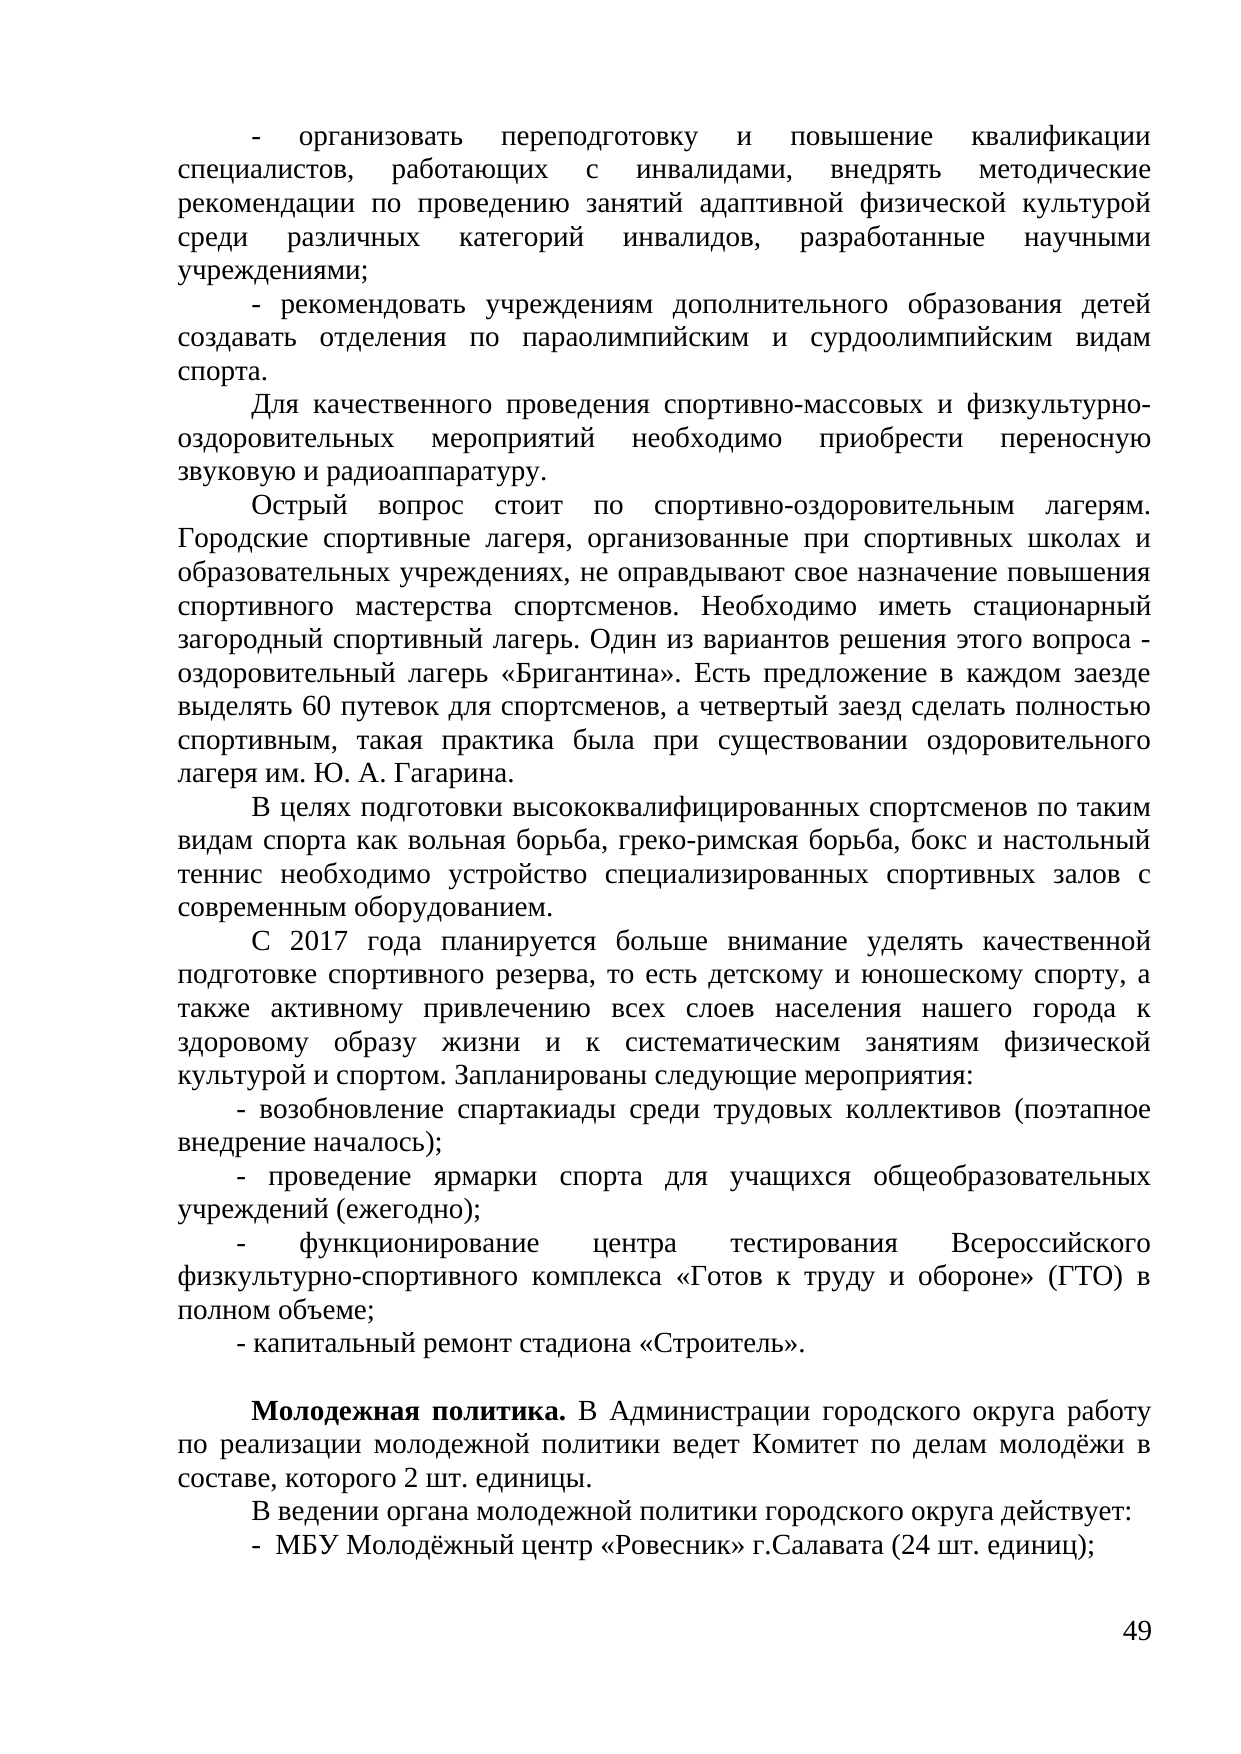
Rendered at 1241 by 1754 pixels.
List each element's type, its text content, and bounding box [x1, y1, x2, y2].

text - МБУ Молодёжный центр «Ровесник» г.Салавата (24 шт. единиц); [177, 1527, 1152, 1560]
text - организовать переподготовку и повышение квалификации специалистов, работающих с инвалидами, внедрять методические рекомендации по проведению занятий адаптивной физической культурой среди различных категорий инвалидов, разработанные научными учреждениями; [177, 118, 1152, 286]
text - рекомендовать учреждениям дополнительного образования детей создавать отделения по параолимпийским и сурдоолимпийским видам спорта. [177, 286, 1152, 386]
text - проведение ярмарки спорта для учащихся общеобразовательных учреждений (ежегодно); [177, 1158, 1152, 1225]
text - капитальный ремонт стадиона «Строитель». [177, 1326, 1152, 1359]
text - функционирование центра тестирования Всероссийского физкультурно-спортивного комплекса «Готов к труду и обороне» (ГТО) в полном объеме; [177, 1225, 1152, 1326]
text С 2017 года планируется больше внимание уделять качественной подготовке спортивного резерва, то есть детскому и юношескому спорту, а также активному привлечению всех слоев населения нашего города к здоровому образу жизни и к систематическим занятиям физической культурой и спортом. Запланированы следующие мероприятия: [177, 923, 1152, 1091]
text - возобновление спартакиады среди трудовых коллективов (поэтапное внедрение началось); [177, 1091, 1152, 1158]
text В ведении органа молодежной политики городского округа действует: [177, 1493, 1152, 1527]
text Молодежная политика. В Администрации городского округа работу по реализации молодежной политики ведет Комитет по делам молодёжи в составе, которого 2 шт. единицы. [177, 1393, 1152, 1493]
text В целях подготовки высококвалифицированных спортсменов по таким видам спорта как вольная борьба, греко-римская борьба, бокс и настольный теннис необходимо устройство специализированных спортивных залов с современным оборудованием. [177, 789, 1152, 923]
text Для качественного проведения спортивно-массовых и физкультурно-оздоровительных мероприятий необходимо приобрести переносную звуковую и радиоаппаратуру. [177, 386, 1152, 487]
text Острый вопрос стоит по спортивно-оздоровительным лагерям. Городские спортивные лагеря, организованные при спортивных школах и образовательных учреждениях, не оправдывают свое назначение повышения спортивного мастерства спортсменов. Необходимо иметь стационарный загородный спортивный лагерь. Один из вариантов решения этого вопроса - оздоровительный лагерь «Бригантина». Есть предложение в каждом заезде выделять 60 путевок для спортсменов, а четвертый заезд сделать полностью спортивным, такая практика была при существовании оздоровительного лагеря им. Ю. А. Гагарина. [177, 487, 1152, 789]
